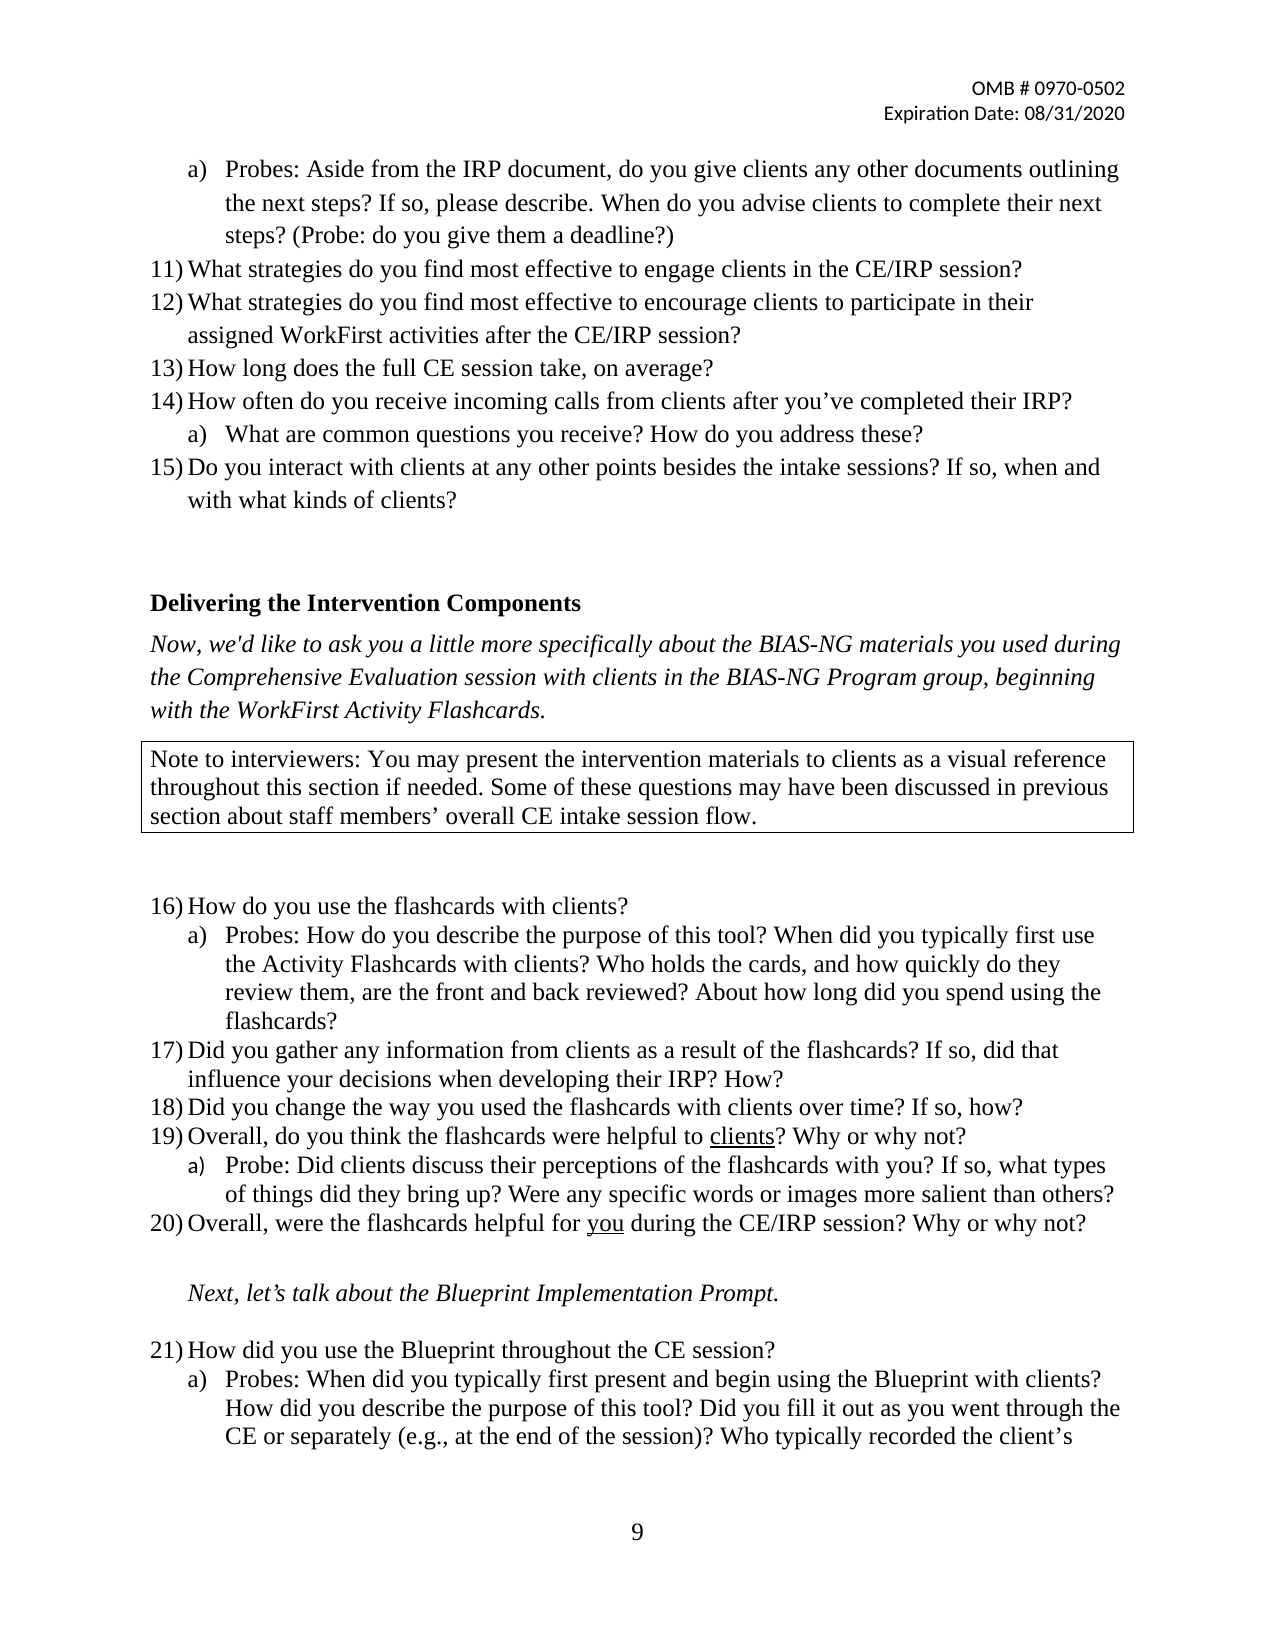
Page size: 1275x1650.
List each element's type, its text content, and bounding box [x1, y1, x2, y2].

list How do you use the flashcards with clients? [150, 891, 1125, 920]
list Probe: Did clients discuss their perceptions of the flashcards with you? If so, what types of things did they bring up? Were any specific words or images more salient than others? [187, 1150, 1125, 1208]
list How did you use the Blueprint throughout the CE session? [150, 1335, 1125, 1364]
list Did you gather any information from clients as a result of the flashcards? If so, did that influence your decisions when developing their IRP? How? [150, 1035, 1125, 1092]
text Delivering the Intervention Components [150, 588, 1125, 617]
list How long does the full CE session take, on average? [150, 353, 1125, 381]
list What are common questions you receive? How do you address these? [187, 419, 1125, 447]
list Do you interact with clients at any other points besides the intake sessions? If so, when and with what kinds of clients? [150, 452, 1125, 513]
text Next, let’s talk about the Blueprint Implementation Prompt. [187, 1278, 1125, 1306]
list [187, 1364, 1125, 1450]
list Overall, were the flashcards helpful for you during the CE/IRP session? Why or why not? [150, 1208, 1125, 1236]
list Probes: Aside from the IRP document, do you give clients any other documents outlining the next steps? If so, please describe. When do you advise clients to complete their next steps? (Probe: do you give them a deadline?) [187, 154, 1125, 249]
list Probes: How do you describe the purpose of this tool? When did you typically first use the Activity Flashcards with clients? Who holds the cards, and how quickly do they review them, are the front and back reviewed? About how long did you spend using the flashcards? [187, 920, 1125, 1035]
list Did you change the way you used the flashcards with clients over time? If so, how? [150, 1092, 1125, 1121]
text Note to interviewers: You may present the intervention materials to clients as a visual reference throughout this section if needed. Some of these questions may have been discussed in previous section about staff members’ overall CE intake session flow. [142, 742, 1133, 832]
list What strategies do you find most effective to encourage clients to participate in their assigned WorkFirst activities after the CE/IRP session? [150, 287, 1125, 348]
list How often do you receive incoming calls from clients after you’ve completed their IRP? [150, 386, 1125, 414]
list What strategies do you find most effective to engage clients in the CE/IRP session? [150, 254, 1125, 282]
text Now, we'd like to ask you a little more specifically about the BIAS-NG materials you used during the Comprehensive Evaluation session with clients in the BIAS-NG Program group, beginning with the WorkFirst Activity Flashcards. [150, 629, 1125, 724]
list Overall, do you think the flashcards were helpful to clients? Why or why not? [150, 1121, 1125, 1150]
